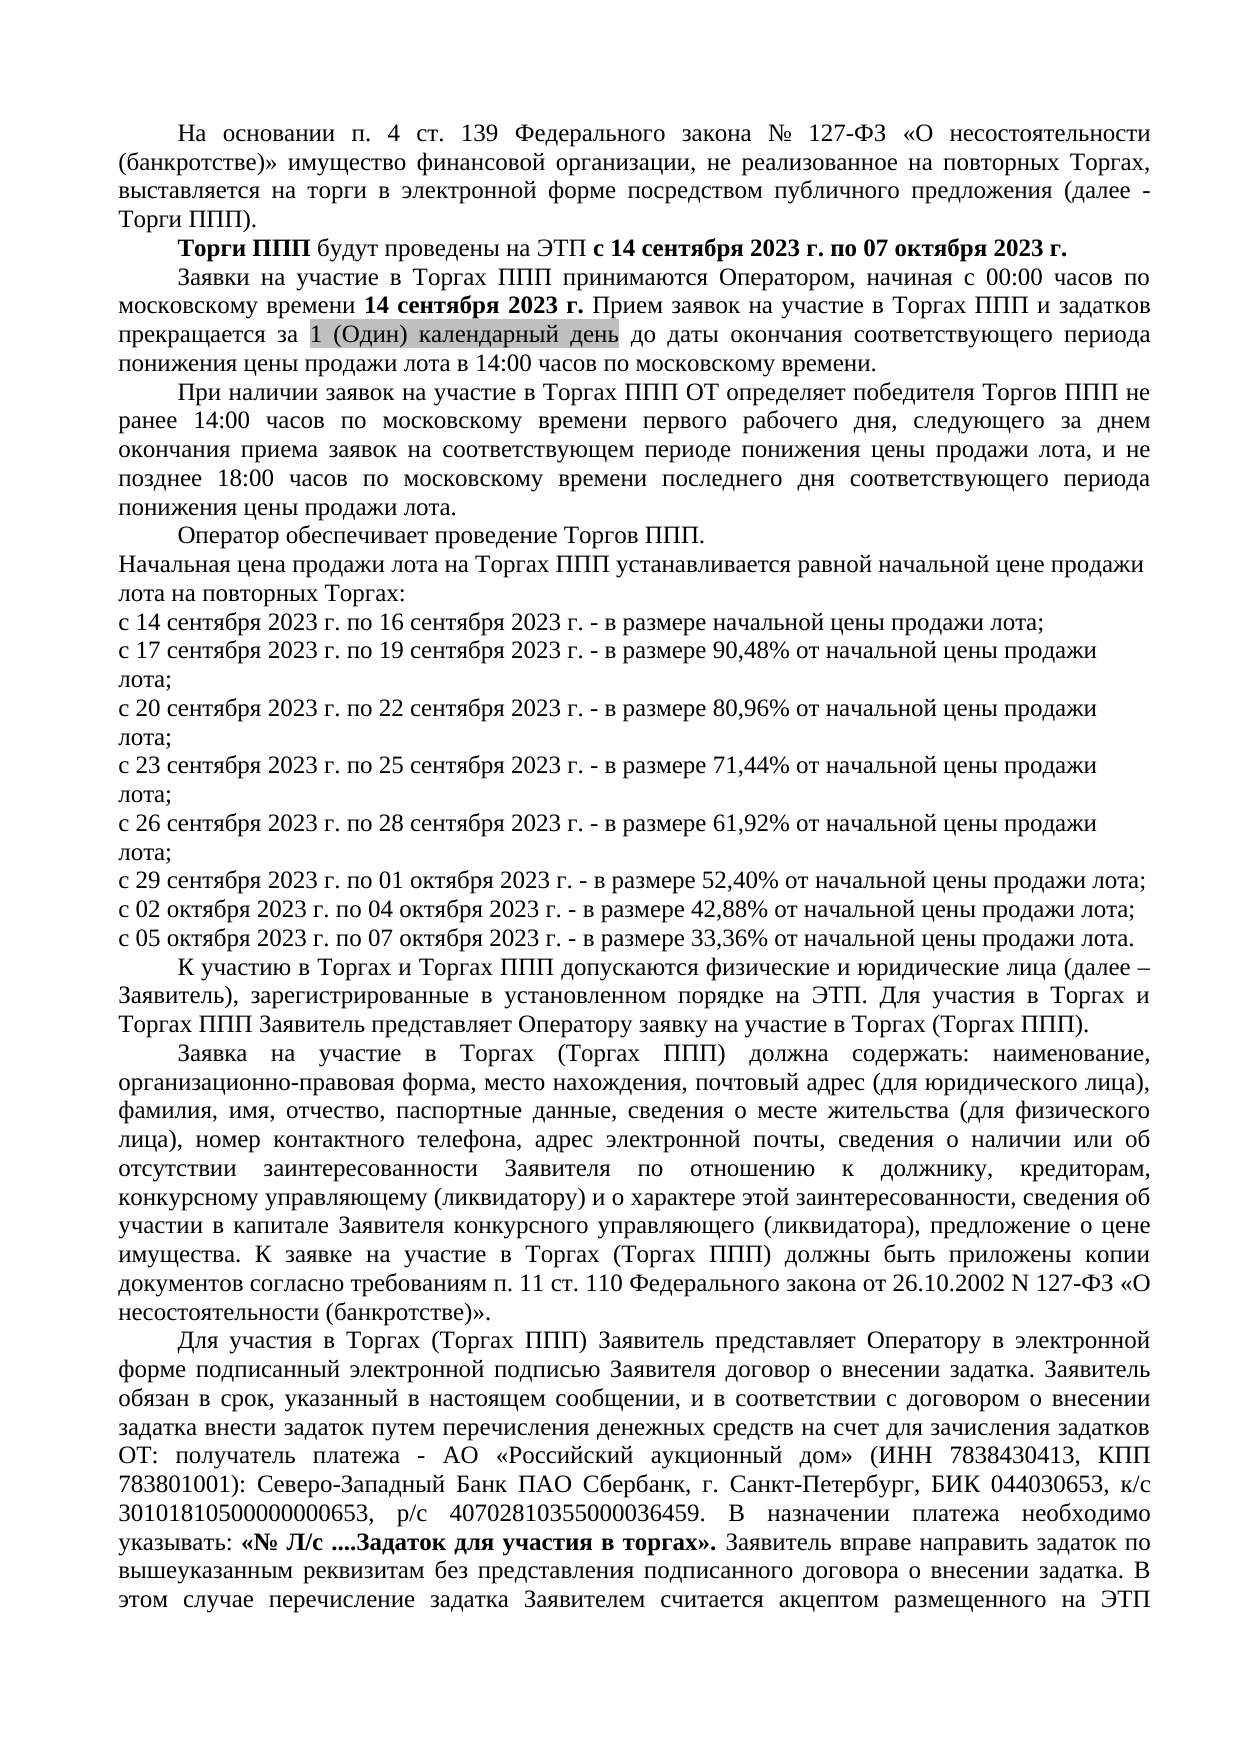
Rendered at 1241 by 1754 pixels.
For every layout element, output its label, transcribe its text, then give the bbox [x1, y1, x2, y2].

text с 14 сентября 2023 г. по 16 сентября 2023 г. - в размере начальной цены продажи лота; [118, 607, 1151, 636]
text Оператор обеспечивает проведение Торгов ППП. [118, 521, 1151, 549]
text с 05 октября 2023 г. по 07 октября 2023 г. - в размере 33,36% от начальной цены продажи лота. [118, 923, 1151, 952]
text Торги ППП будут проведены на ЭТП с 14 сентября 2023 г. по 07 октября 2023 г. [593, 233, 1151, 262]
text Заявка на участие в Торгах (Торгах ППП) должна содержать: наименование, организационно-правовая форма, место нахождения, почтовый адрес (для юридического лица), фамилия, имя, отчество, паспортные данные, сведения о месте жительства (для физического лица), номер контактного телефона, адрес электронной почты, сведения о наличии или об отсутствии заинтересованности Заявителя по отношению к должнику, кредиторам, конкурсному управляющему (ликвидатору) и о характере этой заинтересованности, сведения об участии в капитале Заявителя конкурсного управляющего (ликвидатора), предложение о цене имущества. К заявке на участие в Торгах (Торгах ППП) должны быть приложены копии документов согласно требованиям п. 11 ст. 110 Федерального закона от 26.10.2002 N 127-ФЗ «О несостоятельности (банкротстве)». [118, 1038, 1151, 1326]
text с 26 сентября 2023 г. по 28 сентября 2023 г. - в размере 61,92% от начальной цены продажи лота; [118, 808, 1151, 866]
text с 20 сентября 2023 г. по 22 сентября 2023 г. - в размере 80,96% от начальной цены продажи лота; [118, 693, 1151, 751]
text К участию в Торгах и Торгах ППП допускаются физические и юридические лица (далее – Заявитель), зарегистрированные в установленном порядке на ЭТП. Для участия в Торгах и Торгах ППП Заявитель представляет Оператору заявку на участие в Торгах (Торгах ППП). [118, 952, 1151, 1038]
text с 17 сентября 2023 г. по 19 сентября 2023 г. - в размере 90,48% от начальной цены продажи лота; [118, 636, 1151, 693]
text Начальная цена продажи лота на Торгах ППП устанавливается равной начальной цене продажи лота на повторных Торгах: [118, 549, 1151, 607]
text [118, 1326, 1151, 1613]
text На основании п. 4 ст. 139 Федерального закона № 127-ФЗ «О несостоятельности (банкротстве)» имущество финансовой организации, не реализованное на повторных Торгах, выставляется на торги в электронной форме посредством публичного предложения (далее - Торги ППП). [118, 118, 1151, 233]
text Заявки на участие в Торгах ППП принимаются Оператором, начиная с 00:00 часов по московскому времени 14 сентября 2023 г. Прием заявок на участие в Торгах ППП и задатков прекращается за 1 (Один) календарный день до даты окончания соответствующего периода понижения цены продажи лота в 14:00 часов по московскому времени. [118, 262, 1151, 377]
text с 02 октября 2023 г. по 04 октября 2023 г. - в размере 42,88% от начальной цены продажи лота; [118, 894, 1151, 923]
text При наличии заявок на участие в Торгах ППП ОТ определяет победителя Торгов ППП не ранее 14:00 часов по московскому времени первого рабочего дня, следующего за днем окончания приема заявок на соответствующем периоде понижения цены продажи лота, и не позднее 18:00 часов по московскому времени последнего дня соответствующего периода понижения цены продажи лота. [118, 377, 1151, 521]
text с 23 сентября 2023 г. по 25 сентября 2023 г. - в размере 71,44% от начальной цены продажи лота; [118, 751, 1151, 808]
text с 29 сентября 2023 г. по 01 октября 2023 г. - в размере 52,40% от начальной цены продажи лота; [118, 866, 1151, 894]
text Торги ППП будут проведены на ЭТП с 14 сентября 2023 г. по 07 октября 2023 г. [118, 233, 311, 262]
